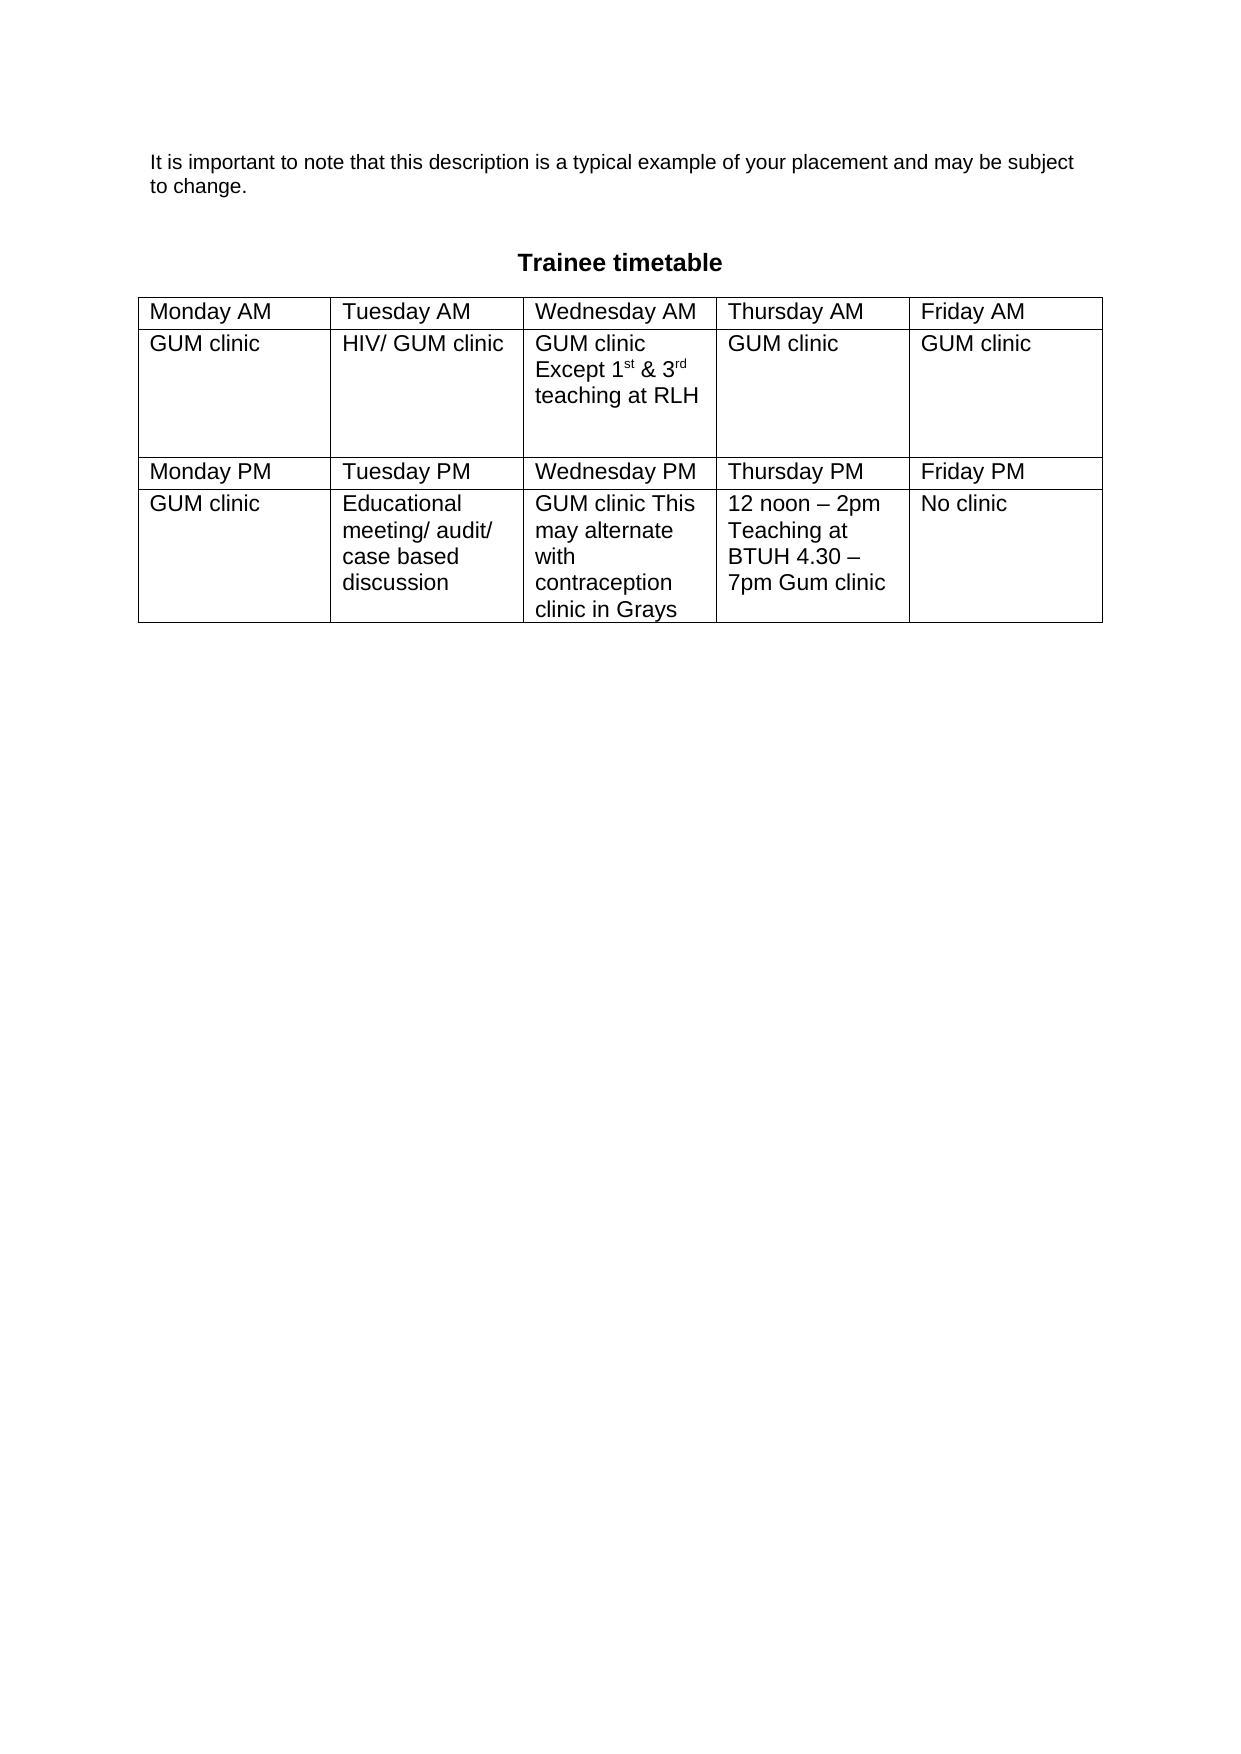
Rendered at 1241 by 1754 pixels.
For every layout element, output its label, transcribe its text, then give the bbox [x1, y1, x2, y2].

table_header Thursday AM [717, 298, 909, 329]
table_cell GUM clinic This may alternate with contraception clinic in Grays [524, 490, 716, 622]
table_cell Monday PM [139, 458, 330, 489]
table_cell GUM clinic [139, 490, 330, 622]
table_cell GUM clinic [717, 330, 909, 457]
table_header Tuesday AM [331, 298, 523, 329]
table_cell Friday PM [910, 458, 1102, 489]
table_cell Tuesday PM [331, 458, 523, 489]
text It is important to note that this description is a typical example of your placement and may be subject to change. [150, 150, 1090, 198]
table_cell Educational meeting/ audit/ case based discussion [331, 490, 523, 622]
table_cell Thursday PM [717, 458, 909, 489]
table_cell GUM clinic [139, 330, 330, 457]
text Trainee timetable [150, 247, 1090, 276]
table_cell HIV/ GUM clinic [331, 330, 523, 457]
table_header Monday AM [139, 298, 330, 329]
table_cell GUM clinic Except 1st & 3rd teaching at RLH [524, 330, 716, 457]
table_cell Wednesday PM [524, 458, 716, 489]
table_header Wednesday AM [524, 298, 716, 329]
table_cell 12 noon – 2pm Teaching at BTUH 4.30 – 7pm Gum clinic [717, 490, 909, 622]
table_header Friday AM [910, 298, 1102, 329]
table_cell No clinic [910, 490, 1102, 622]
table_cell GUM clinic [910, 330, 1102, 457]
